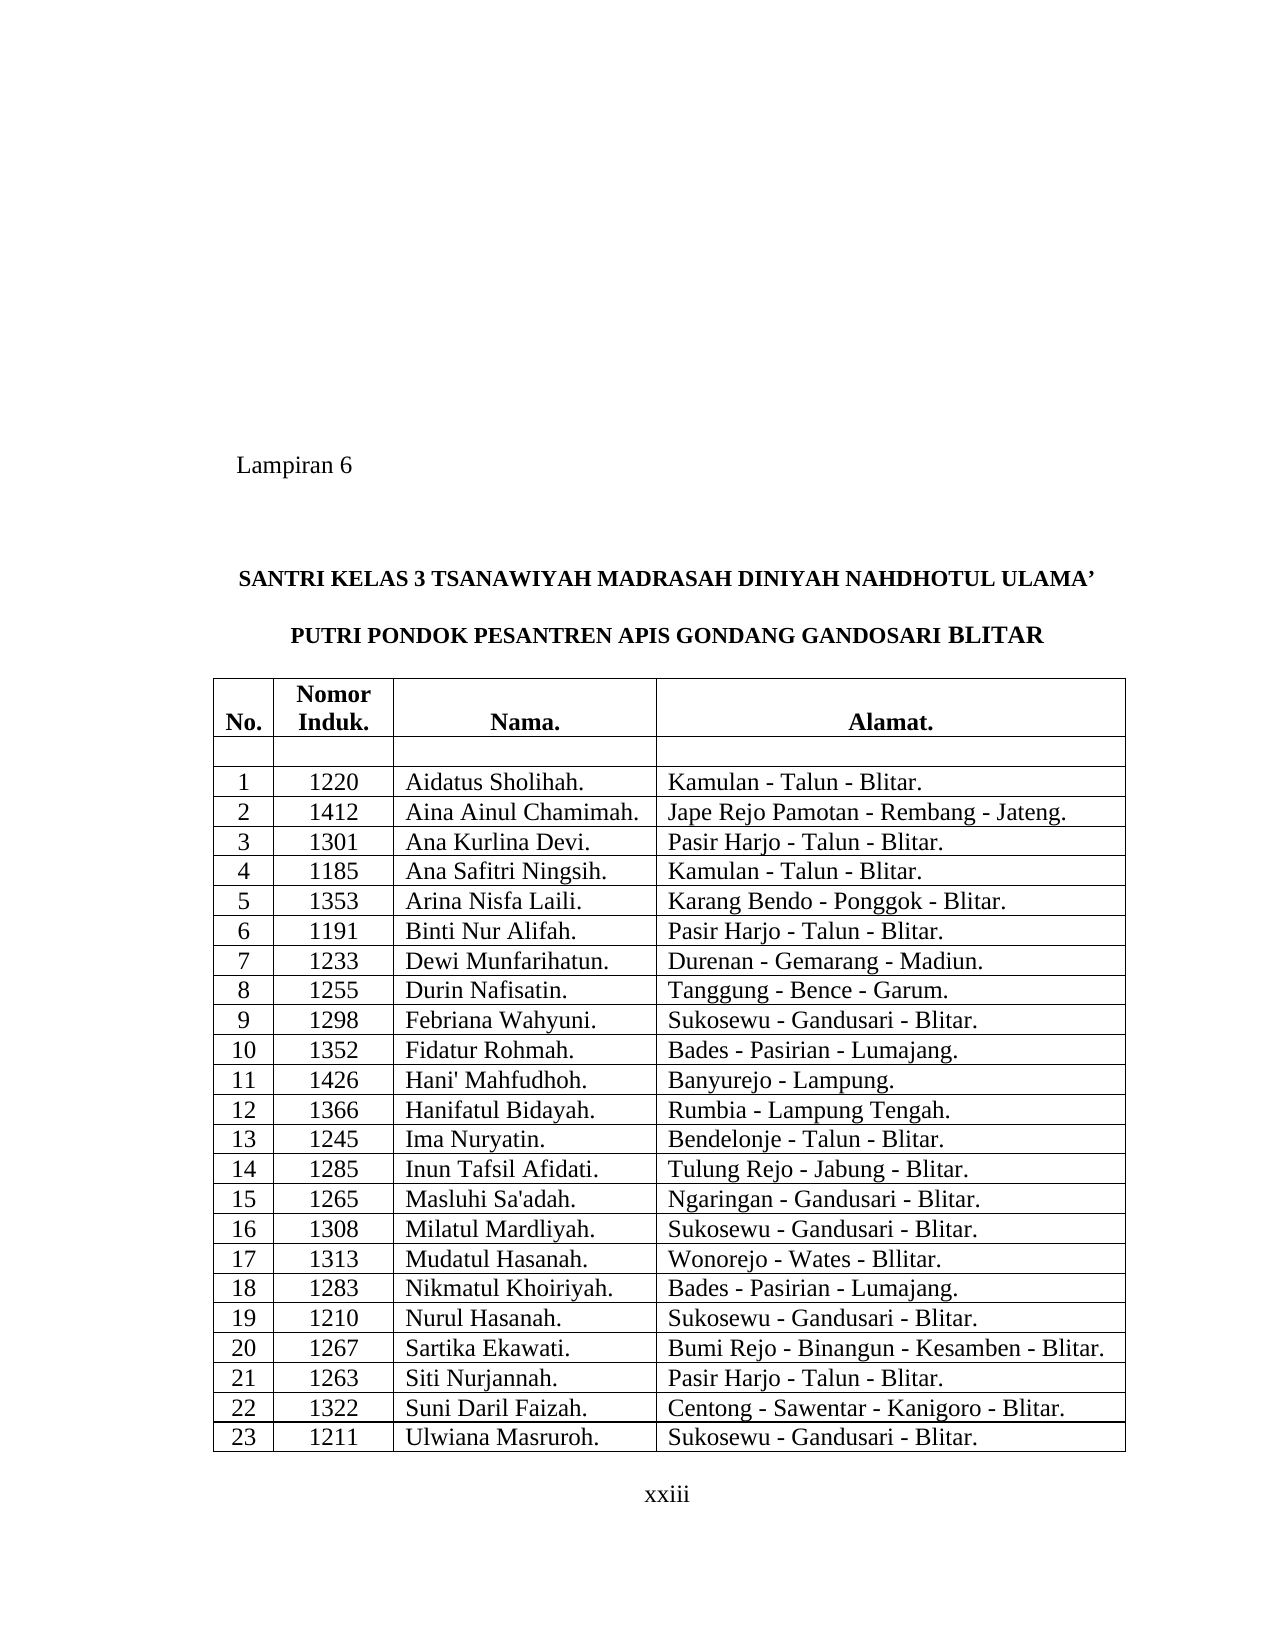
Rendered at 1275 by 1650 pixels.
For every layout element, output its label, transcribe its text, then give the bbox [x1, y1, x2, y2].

table_cell Mudatul Hasanah. [394, 1244, 656, 1272]
table_cell 1210 [274, 1303, 393, 1332]
table_cell Banyurejo - Lampung. [657, 1065, 1125, 1094]
table_cell 1308 [274, 1214, 393, 1243]
table_cell Siti Nurjannah. [394, 1363, 656, 1392]
table_cell 1283 [274, 1274, 393, 1302]
table_cell 13 [214, 1125, 273, 1153]
table_cell 1301 [274, 827, 393, 855]
table_cell 12 [214, 1095, 273, 1123]
table_cell [214, 737, 273, 766]
table_cell Sartika Ekawati. [394, 1333, 656, 1362]
table_cell 14 [214, 1154, 273, 1183]
table_header Nomor Induk. [274, 679, 393, 736]
table_cell Durin Nafisatin. [394, 976, 656, 1004]
table_cell 1185 [274, 856, 393, 885]
table_cell 11 [214, 1065, 273, 1094]
table_cell Milatul Mardliyah. [394, 1214, 656, 1243]
table_cell Centong - Sawentar - Kanigoro - Blitar. [657, 1393, 1125, 1421]
table_cell 18 [214, 1274, 273, 1302]
table_cell Ima Nuryatin. [394, 1125, 656, 1153]
table_header Alamat. [657, 679, 1125, 736]
table_cell 1263 [274, 1363, 393, 1392]
table_cell Masluhi Sa'adah. [394, 1184, 656, 1213]
table_cell 1366 [274, 1095, 393, 1123]
table_cell Kamulan - Talun - Blitar. [657, 856, 1125, 885]
table_cell Hani' Mahfudhoh. [394, 1065, 656, 1094]
table_cell Karang Bendo - Ponggok - Blitar. [657, 886, 1125, 915]
table_cell Nurul Hasanah. [394, 1303, 656, 1332]
table_cell Ulwiana Masruroh. [394, 1423, 656, 1451]
text Lampiran 6 [236, 450, 1098, 479]
table_cell Pasir Harjo - Talun - Blitar. [657, 916, 1125, 945]
table_cell 1313 [274, 1244, 393, 1272]
table_cell Suni Daril Faizah. [394, 1393, 656, 1421]
table_cell 1353 [274, 886, 393, 915]
table_cell 16 [214, 1214, 273, 1243]
table_cell 1255 [274, 976, 393, 1004]
table_header No. [214, 679, 273, 736]
table_cell 5 [214, 886, 273, 915]
table_cell Aina Ainul Chamimah. [394, 797, 656, 826]
table_cell Sukosewu - Gandusari - Blitar. [657, 1303, 1125, 1332]
table_cell Inun Tafsil Afidati. [394, 1154, 656, 1183]
table_cell [274, 737, 393, 766]
table_cell 8 [214, 976, 273, 1004]
table_cell Dewi Munfarihatun. [394, 946, 656, 974]
table_cell 3 [214, 827, 273, 855]
table_cell 1 [214, 767, 273, 796]
table_cell Sukosewu - Gandusari - Blitar. [657, 1214, 1125, 1243]
table_cell Bendelonje - Talun - Blitar. [657, 1125, 1125, 1153]
table_cell Tulung Rejo - Jabung - Blitar. [657, 1154, 1125, 1183]
table_cell Fidatur Rohmah. [394, 1035, 656, 1064]
table_cell Tanggung - Bence - Garum. [657, 976, 1125, 1004]
table_cell 1267 [274, 1333, 393, 1362]
table_cell 6 [214, 916, 273, 945]
table_cell 15 [214, 1184, 273, 1213]
table_cell Kamulan - Talun - Blitar. [657, 767, 1125, 796]
table_cell Bumi Rejo - Binangun - Kesamben - Blitar. [657, 1333, 1125, 1362]
table_cell 20 [214, 1333, 273, 1362]
table_cell 1220 [274, 767, 393, 796]
table_cell 1233 [274, 946, 393, 974]
table_cell 1245 [274, 1125, 393, 1153]
table_cell 1285 [274, 1154, 393, 1183]
table_cell 1265 [274, 1184, 393, 1213]
table_cell Jape Rejo Pamotan - Rembang - Jateng. [657, 797, 1125, 826]
table_cell Wonorejo - Wates - Bllitar. [657, 1244, 1125, 1272]
table_cell 1191 [274, 916, 393, 945]
table_cell 10 [214, 1035, 273, 1064]
table_cell Sukosewu - Gandusari - Blitar. [657, 1005, 1125, 1034]
table_cell Aidatus Sholihah. [394, 767, 656, 796]
table_cell 2 [214, 797, 273, 826]
table_cell 4 [214, 856, 273, 885]
table_cell 1211 [274, 1423, 393, 1451]
table_cell Ana Safitri Ningsih. [394, 856, 656, 885]
table_cell Nikmatul Khoiriyah. [394, 1274, 656, 1302]
table_cell Ngaringan - Gandusari - Blitar. [657, 1184, 1125, 1213]
table_cell 7 [214, 946, 273, 974]
table_cell 9 [214, 1005, 273, 1034]
table_cell 23 [214, 1423, 273, 1451]
table_cell Binti Nur Alifah. [394, 916, 656, 945]
table_cell 1298 [274, 1005, 393, 1034]
table_cell Bades - Pasirian - Lumajang. [657, 1274, 1125, 1302]
text SANTRI KELAS 3 TSANAWIYAH MADRASAH DINIYAH NAHDHOTUL ULAMA’ PUTRI PONDOK PESANTREN APIS GONDANG GANDOSARI BLITAR [236, 565, 1098, 649]
table_cell 1352 [274, 1035, 393, 1064]
table_cell 22 [214, 1393, 273, 1421]
table_cell Hanifatul Bidayah. [394, 1095, 656, 1123]
table_cell Durenan - Gemarang - Madiun. [657, 946, 1125, 974]
table_cell Rumbia - Lampung Tengah. [657, 1095, 1125, 1123]
table_cell Pasir Harjo - Talun - Blitar. [657, 1363, 1125, 1392]
table_cell 1412 [274, 797, 393, 826]
table_cell 19 [214, 1303, 273, 1332]
table_cell Febriana Wahyuni. [394, 1005, 656, 1034]
table_cell Arina Nisfa Laili. [394, 886, 656, 915]
table_cell Bades - Pasirian - Lumajang. [657, 1035, 1125, 1064]
table_cell Sukosewu - Gandusari - Blitar. [657, 1423, 1125, 1451]
table_cell 21 [214, 1363, 273, 1392]
table_cell [657, 737, 1125, 766]
table_cell 1426 [274, 1065, 393, 1094]
table_cell 1322 [274, 1393, 393, 1421]
table_cell 17 [214, 1244, 273, 1272]
table_cell Pasir Harjo - Talun - Blitar. [657, 827, 1125, 855]
table_cell [394, 737, 656, 766]
table_header Nama. [394, 679, 656, 736]
table_cell Ana Kurlina Devi. [394, 827, 656, 855]
